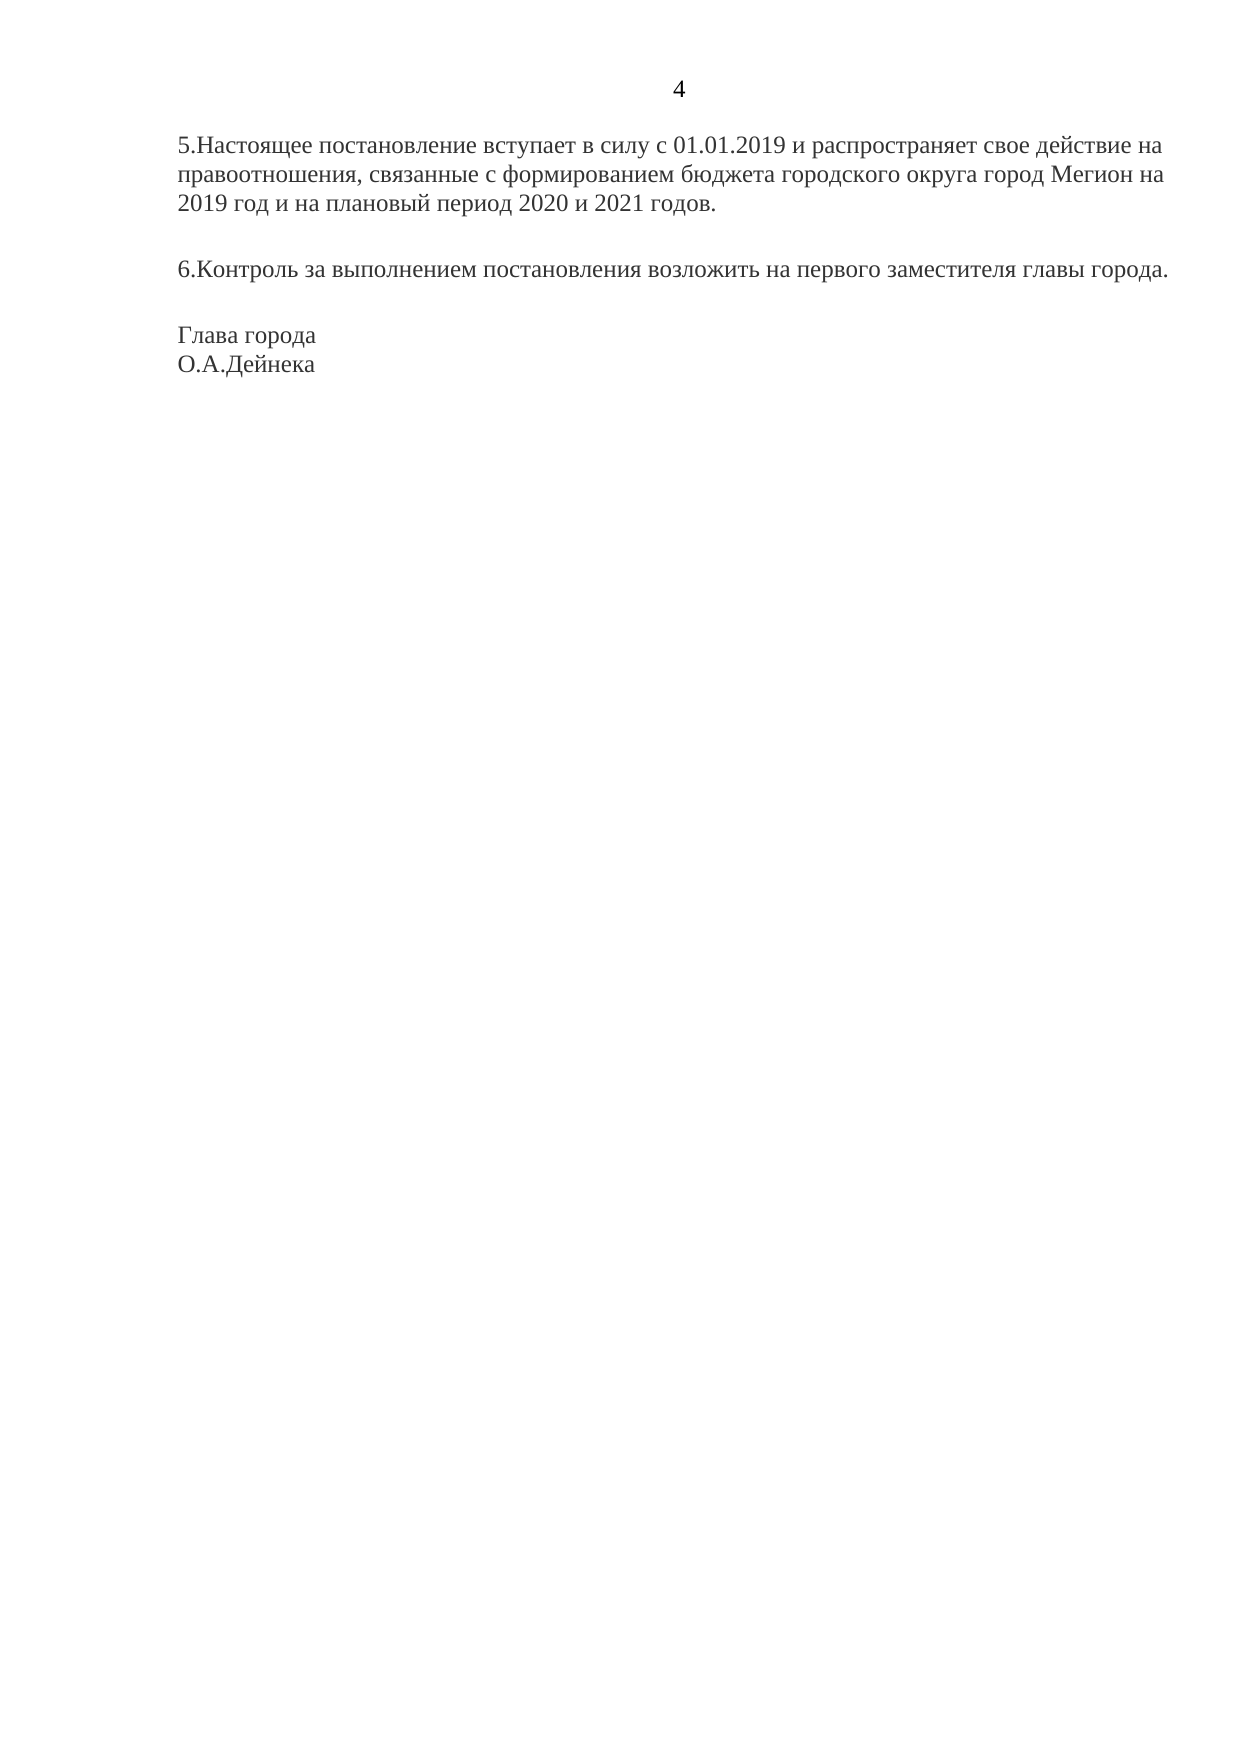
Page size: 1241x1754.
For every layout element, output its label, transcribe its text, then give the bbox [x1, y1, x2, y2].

text 6.Контроль за выполнением постановления возложить на первого заместителя главы города. [177, 254, 1181, 283]
text 5.Настоящее постановление вступает в силу с 01.01.2019 и распространяет свое действие на правоотношения, связанные с формированием бюджета городского округа город Мегион на 2019 год и на плановый период 2020 и 2021 годов. [177, 131, 1181, 217]
text Глава города О.А.Дейнека [177, 321, 1181, 378]
